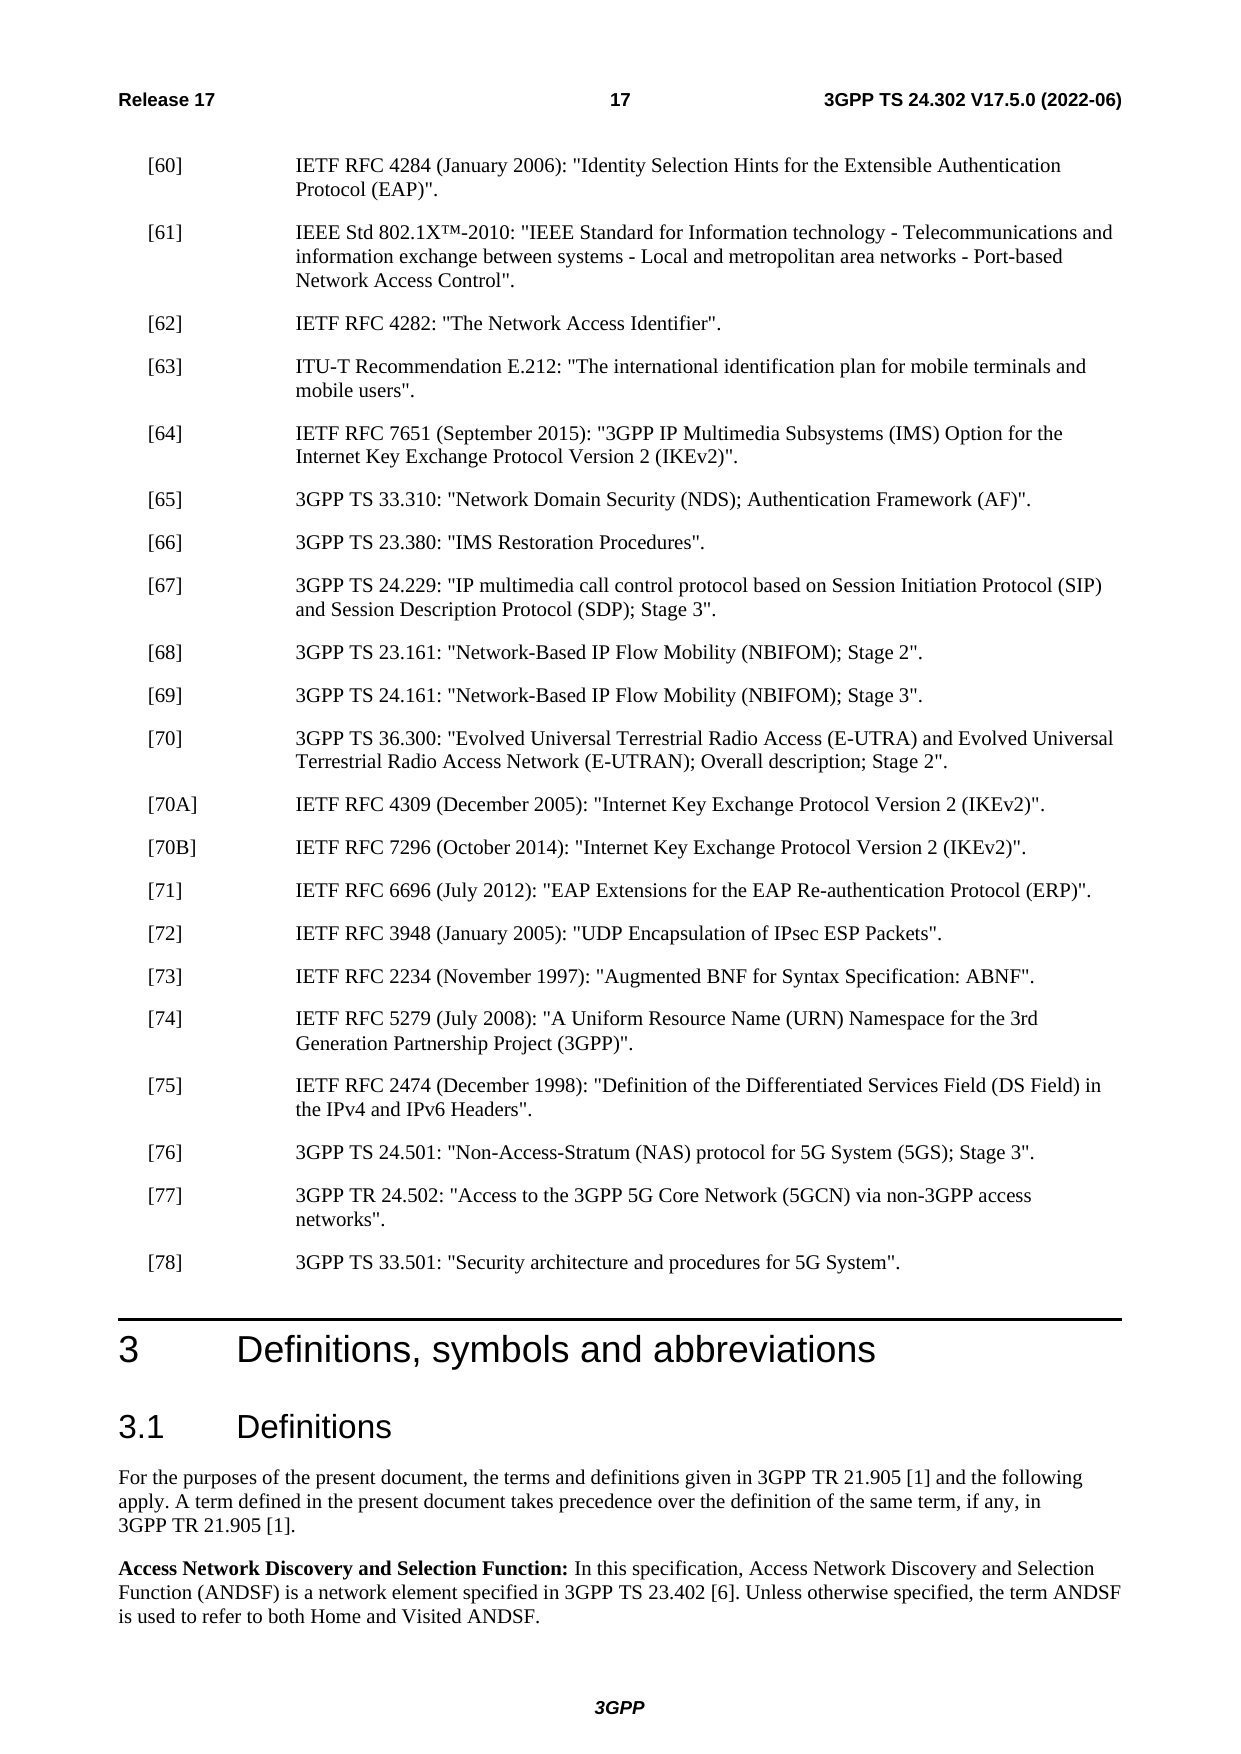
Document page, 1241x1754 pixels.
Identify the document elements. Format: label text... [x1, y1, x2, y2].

text [77] 3GPP TR 24.502: "Access to the 3GPP 5G Core Network (5GCN) via non-3GPP access networks". [148, 1183, 1122, 1231]
text [75] IETF RFC 2474 (December 1998): "Definition of the Differentiated Services Field (DS Field) in the IPv4 and IPv6 Headers". [148, 1073, 1122, 1121]
text [66] 3GPP TS 23.380: "IMS Restoration Procedures". [148, 530, 1122, 554]
text [60] IETF RFC 4284 (January 2006): "Identity Selection Hints for the Extensible Authentication Protocol (EAP)". [148, 153, 1122, 201]
text [69] 3GPP TS 24.161: "Network-Based IP Flow Mobility (NBIFOM); Stage 3". [148, 683, 1122, 707]
text [70] 3GPP TS 36.300: "Evolved Universal Terrestrial Radio Access (E-UTRA) and Evolved Universal Terrestrial Radio Access Network (E-UTRAN); Overall description; Stage 2". [148, 725, 1122, 773]
text [71] IETF RFC 6696 (July 2012): "EAP Extensions for the EAP Re-authentication Protocol (ERP)". [148, 878, 1122, 902]
text [73] IETF RFC 2234 (November 1997): "Augmented BNF for Syntax Specification: ABNF". [148, 963, 1122, 988]
text For the purposes of the present document, the terms and definitions given in 3GPP TR 21.905 [1] and the following apply. A term defined in the present document takes precedence over the definition of the same term, if any, in 3GPP TR 21.905 [1]. [118, 1465, 1122, 1537]
text [72] IETF RFC 3948 (January 2005): "UDP Encapsulation of IPsec ESP Packets". [148, 921, 1122, 945]
text [63] ITU-T Recommendation E.212: "The international identification plan for mobile terminals and mobile users". [148, 353, 1122, 402]
text [70A] IETF RFC 4309 (December 2005): "Internet Key Exchange Protocol Version 2 (IKEv2)". [148, 792, 1122, 816]
text [64] IETF RFC 7651 (September 2015): "3GPP IP Multimedia Subsystems (IMS) Option for the Internet Key Exchange Protocol Version 2 (IKEv2)". [148, 420, 1122, 468]
text [76] 3GPP TS 24.501: "Non-Access-Stratum (NAS) protocol for 5G System (5GS); Stage 3". [148, 1140, 1122, 1164]
text [67] 3GPP TS 24.229: "IP multimedia call control protocol based on Session Initiation Protocol (SIP) and Session Description Protocol (SDP); Stage 3". [148, 573, 1122, 621]
text [61] IEEE Std 802.1X™-2010: "IEEE Standard for Information technology - Telecommunications and information exchange between systems - Local and metropolitan area networks - Port-based Network Access Control". [148, 220, 1122, 292]
subtitle 3.1 Definitions [118, 1408, 1122, 1446]
text [62] IETF RFC 4282: "The Network Access Identifier". [148, 311, 1122, 335]
text [65] 3GPP TS 33.310: "Network Domain Security (NDS); Authentication Framework (AF)". [148, 487, 1122, 511]
text [78] 3GPP TS 33.501: "Security architecture and procedures for 5G System". [148, 1250, 1122, 1274]
subtitle 3 Definitions, symbols and abbreviations [118, 1321, 1122, 1370]
text Access Network Discovery and Selection Function: In this specification, Access Network Discovery and Selection Function (ANDSF) is a network element specified in 3GPP TS 23.402 [6]. Unless otherwise specified, the term ANDSF is used to refer to both Home and Visited ANDSF. [118, 1556, 1122, 1628]
text [70B] IETF RFC 7296 (October 2014): "Internet Key Exchange Protocol Version 2 (IKEv2)". [148, 835, 1122, 859]
text [74] IETF RFC 5279 (July 2008): "A Uniform Resource Name (URN) Namespace for the 3rd Generation Partnership Project (3GPP)". [148, 1006, 1122, 1054]
text [68] 3GPP TS 23.161: "Network-Based IP Flow Mobility (NBIFOM); Stage 2". [148, 640, 1122, 664]
